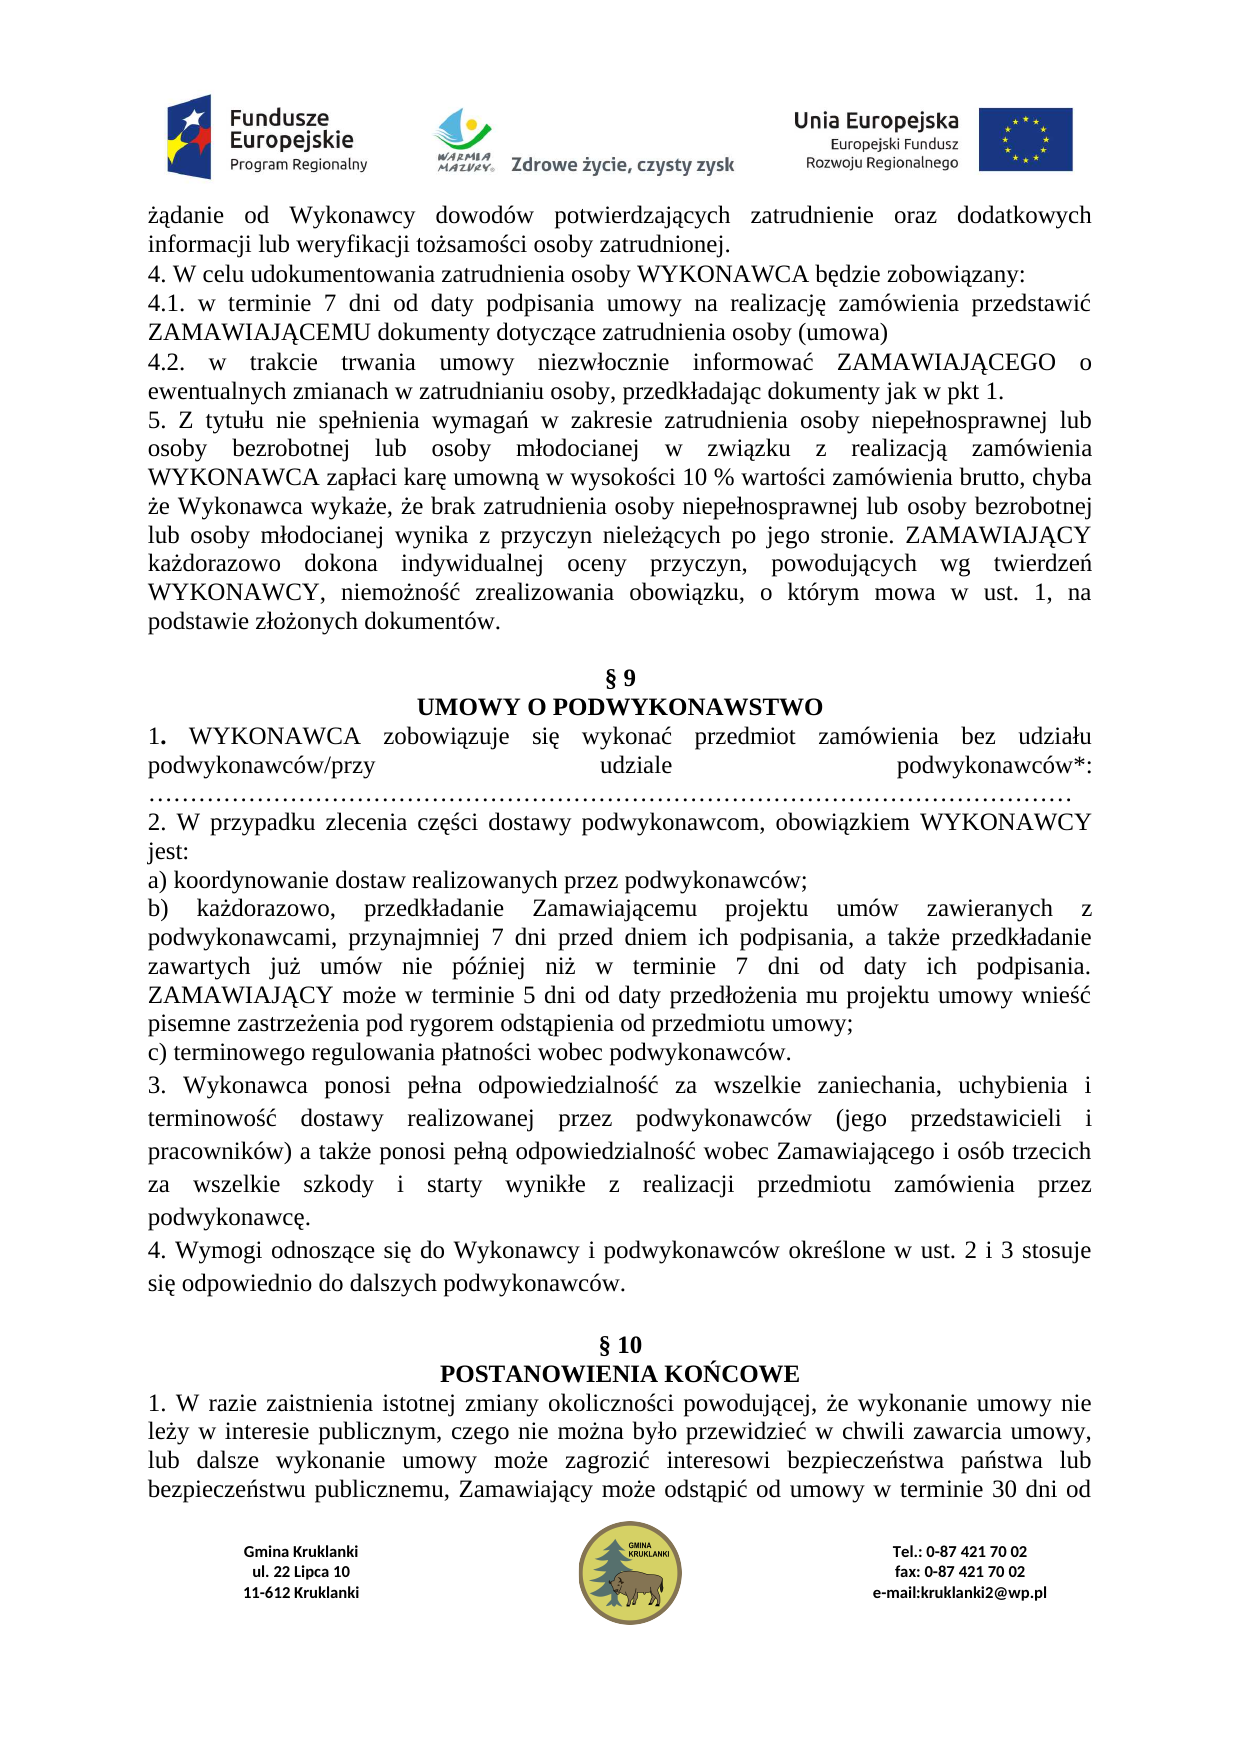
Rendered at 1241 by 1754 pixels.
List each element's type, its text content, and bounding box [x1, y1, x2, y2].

picture [147, 73, 1093, 201]
text 4.2. w trakcie trwania umowy niezwłocznie informować ZAMAWIAJĄCEGO o ewentualnych zmianach w zatrudnianiu osoby, przedkładając dokumenty jak w pkt 1. [148, 347, 1093, 405]
text 4. Wymogi odnoszące się do Wykonawcy i podwykonawców określone w ust. 2 i 3 stosuje się odpowiednio do dalszych podwykonawców. [148, 1235, 1093, 1297]
text 5. Z tytułu nie spełnienia wymagań w zakresie zatrudnienia osoby niepełnosprawnej lub osoby bezrobotnej lub osoby młodocianej w związku z realizacją zamówienia WYKONAWCA zapłaci karę umowną w wysokości 10 % wartości zamówienia brutto, chyba że Wykonawca wykaże, że brak zatrudnienia osoby niepełnosprawnej lub osoby bezrobotnej lub osoby młodocianej wynika z przyczyn nieleżących po jego stronie. ZAMAWIAJĄCY każdorazowo dokona indywidualnej oceny przyczyn, powodujących wg twierdzeń WYKONAWCY, niemożność zrealizowania obowiązku, o którym mowa w ust. 1, na podstawie złożonych dokumentów. [148, 405, 1093, 635]
text b) każdorazowo, przedkładanie Zamawiającemu projektu umów zawieranych z podwykonawcami, przynajmniej 7 dni przed dniem ich podpisania, a także przedkładanie zawartych już umów nie później niż w terminie 7 dni od daty ich podpisania. ZAMAWIAJĄCY może w terminie 5 dni od daty przedłożenia mu projektu umowy wnieść pisemne zastrzeżenia pod rygorem odstąpienia od przedmiotu umowy; [148, 893, 1093, 1037]
text 4.1. w terminie 7 dni od daty podpisania umowy na realizację zamówienia przedstawić ZAMAWIAJĄCEMU dokumenty dotyczące zatrudnienia osoby (umowa) [148, 288, 1093, 346]
text POSTANOWIENIA KOŃCOWE [148, 1359, 1093, 1388]
text 2. W przypadku zlecenia części dostawy podwykonawcom, obowiązkiem WYKONAWCY jest: [148, 807, 1093, 865]
text § 9 [148, 663, 1093, 692]
text 1. WYKONAWCA zobowiązuje się wykonać przedmiot zamówienia bez udziału podwykonawców/przy udziale podwykonawców*:………………………………………………………………………………………………… [148, 721, 1093, 807]
text UMOWY O PODWYKONAWSTWO [148, 692, 1093, 721]
text 3. Wykonawca ponosi pełna odpowiedzialność za wszelkie zaniechania, uchybienia i terminowość dostawy realizowanej przez podwykonawców (jego przedstawicieli i pracowników) a także ponosi pełną odpowiedzialność wobec Zamawiającego i osób trzecich za wszelkie szkody i starty wynikłe z realizacji przedmiotu zamówienia przez podwykonawcę. [148, 1070, 1093, 1231]
text c) terminowego regulowania płatności wobec podwykonawców. [148, 1037, 1093, 1066]
text 4. W celu udokumentowania zatrudnienia osoby WYKONAWCA będzie zobowiązany: [148, 259, 1093, 288]
text a) koordynowanie dostaw realizowanych przez podwykonawców; [148, 865, 1093, 893]
text § 10 [148, 1330, 1093, 1359]
picture [578, 1521, 682, 1625]
